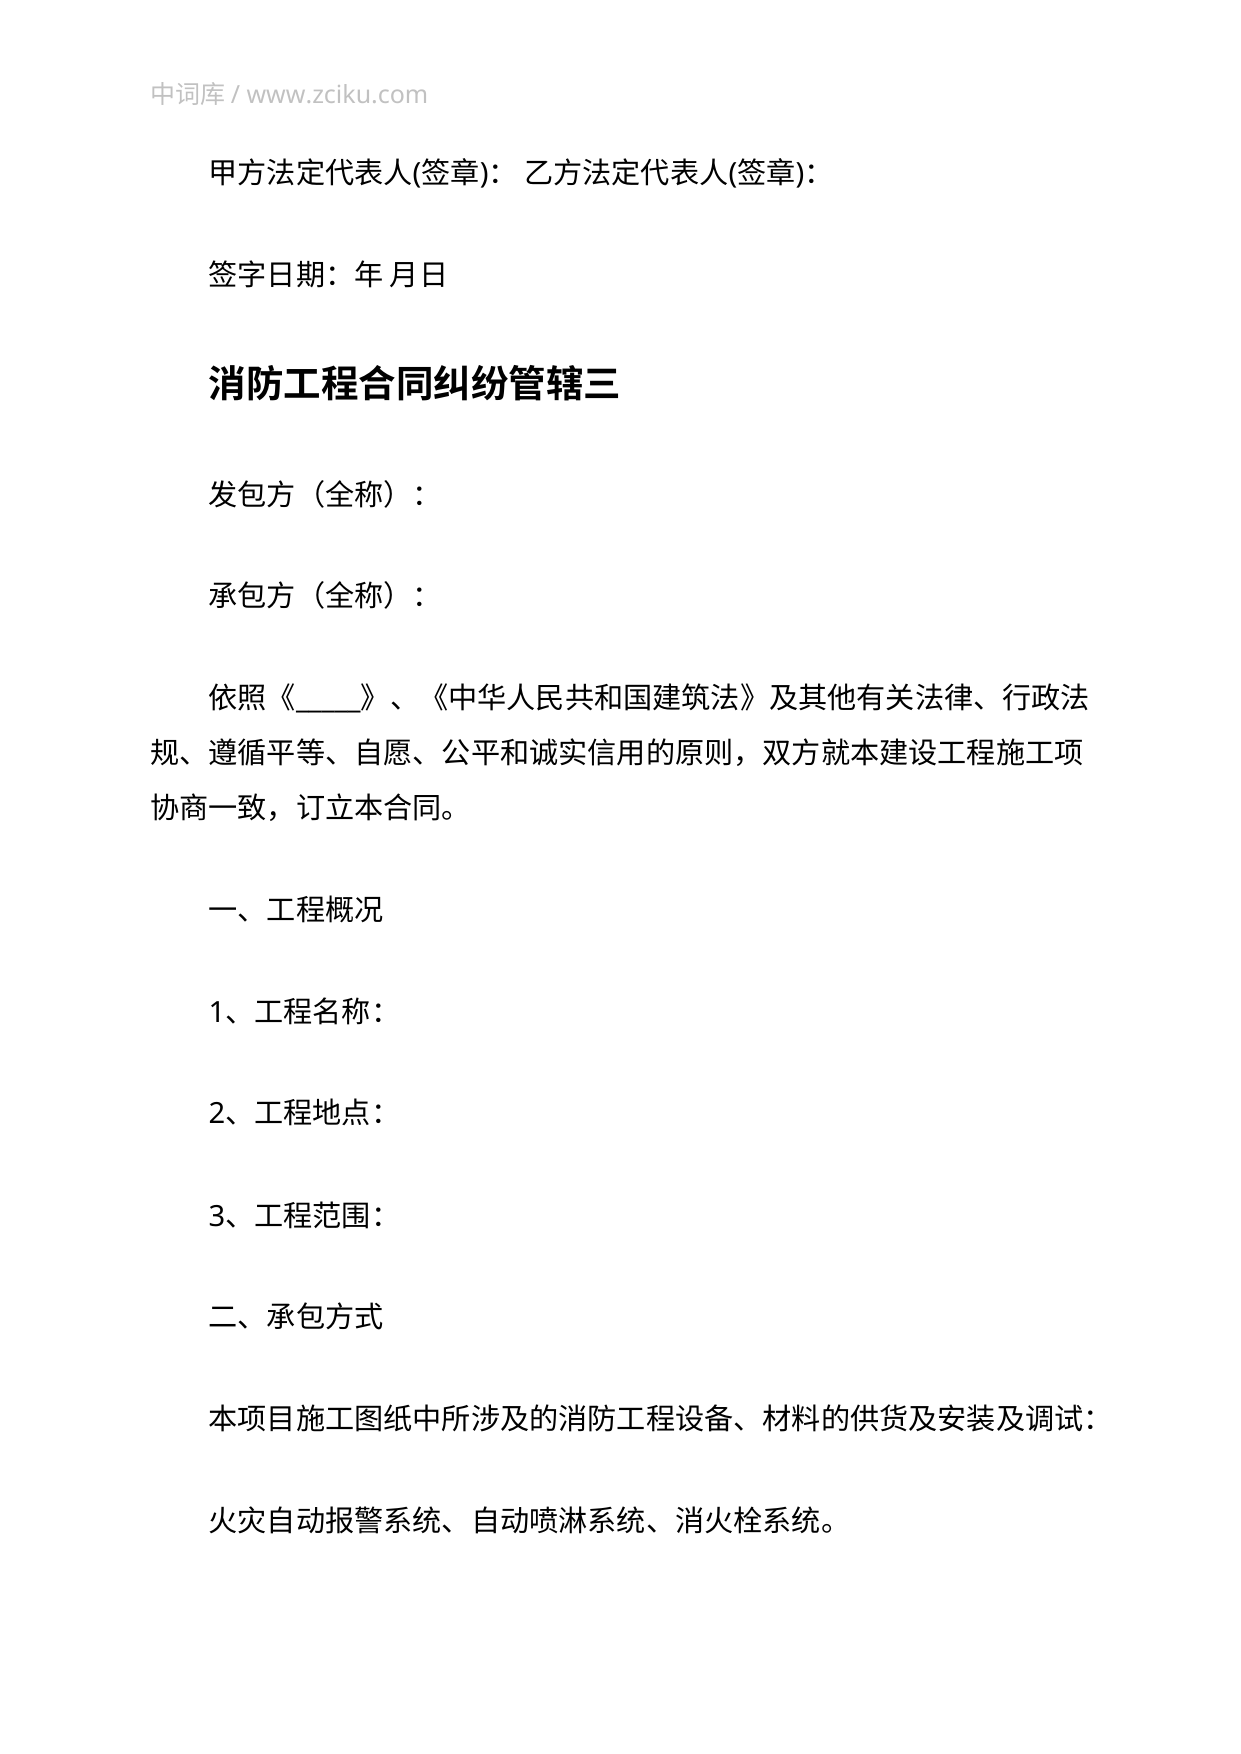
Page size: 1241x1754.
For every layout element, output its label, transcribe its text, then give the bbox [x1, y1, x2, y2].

text 本项目施工图纸中所涉及的消防工程设备、材料的供货及安装及调试： [150, 1396, 1090, 1438]
text 一、工程概况 [150, 886, 1090, 929]
text 火灾自动报警系统、自动喷淋系统、消火栓系统。 [150, 1498, 1090, 1540]
text 3、工程范围： [150, 1192, 1090, 1234]
text 消防工程合同纠纷管辖三 [150, 354, 1090, 408]
text 承包方（全称）： [150, 573, 1090, 615]
text 依照《_____》、《中华人民共和国建筑法》及其他有关法律、行政法规、遵循平等、自愿、公平和诚实信用的原则，双方就本建设工程施工项协商一致，订立本合同。 [150, 675, 1090, 827]
text 1、工程名称： [150, 988, 1090, 1031]
text 发包方（全称）： [150, 471, 1090, 513]
text 签字日期：年 月日 [150, 252, 1090, 294]
text 2、工程地点： [150, 1090, 1090, 1132]
text 二、承包方式 [150, 1294, 1090, 1336]
text 甲方法定代表人(签章)： 乙方法定代表人(签章)： [150, 150, 1090, 192]
